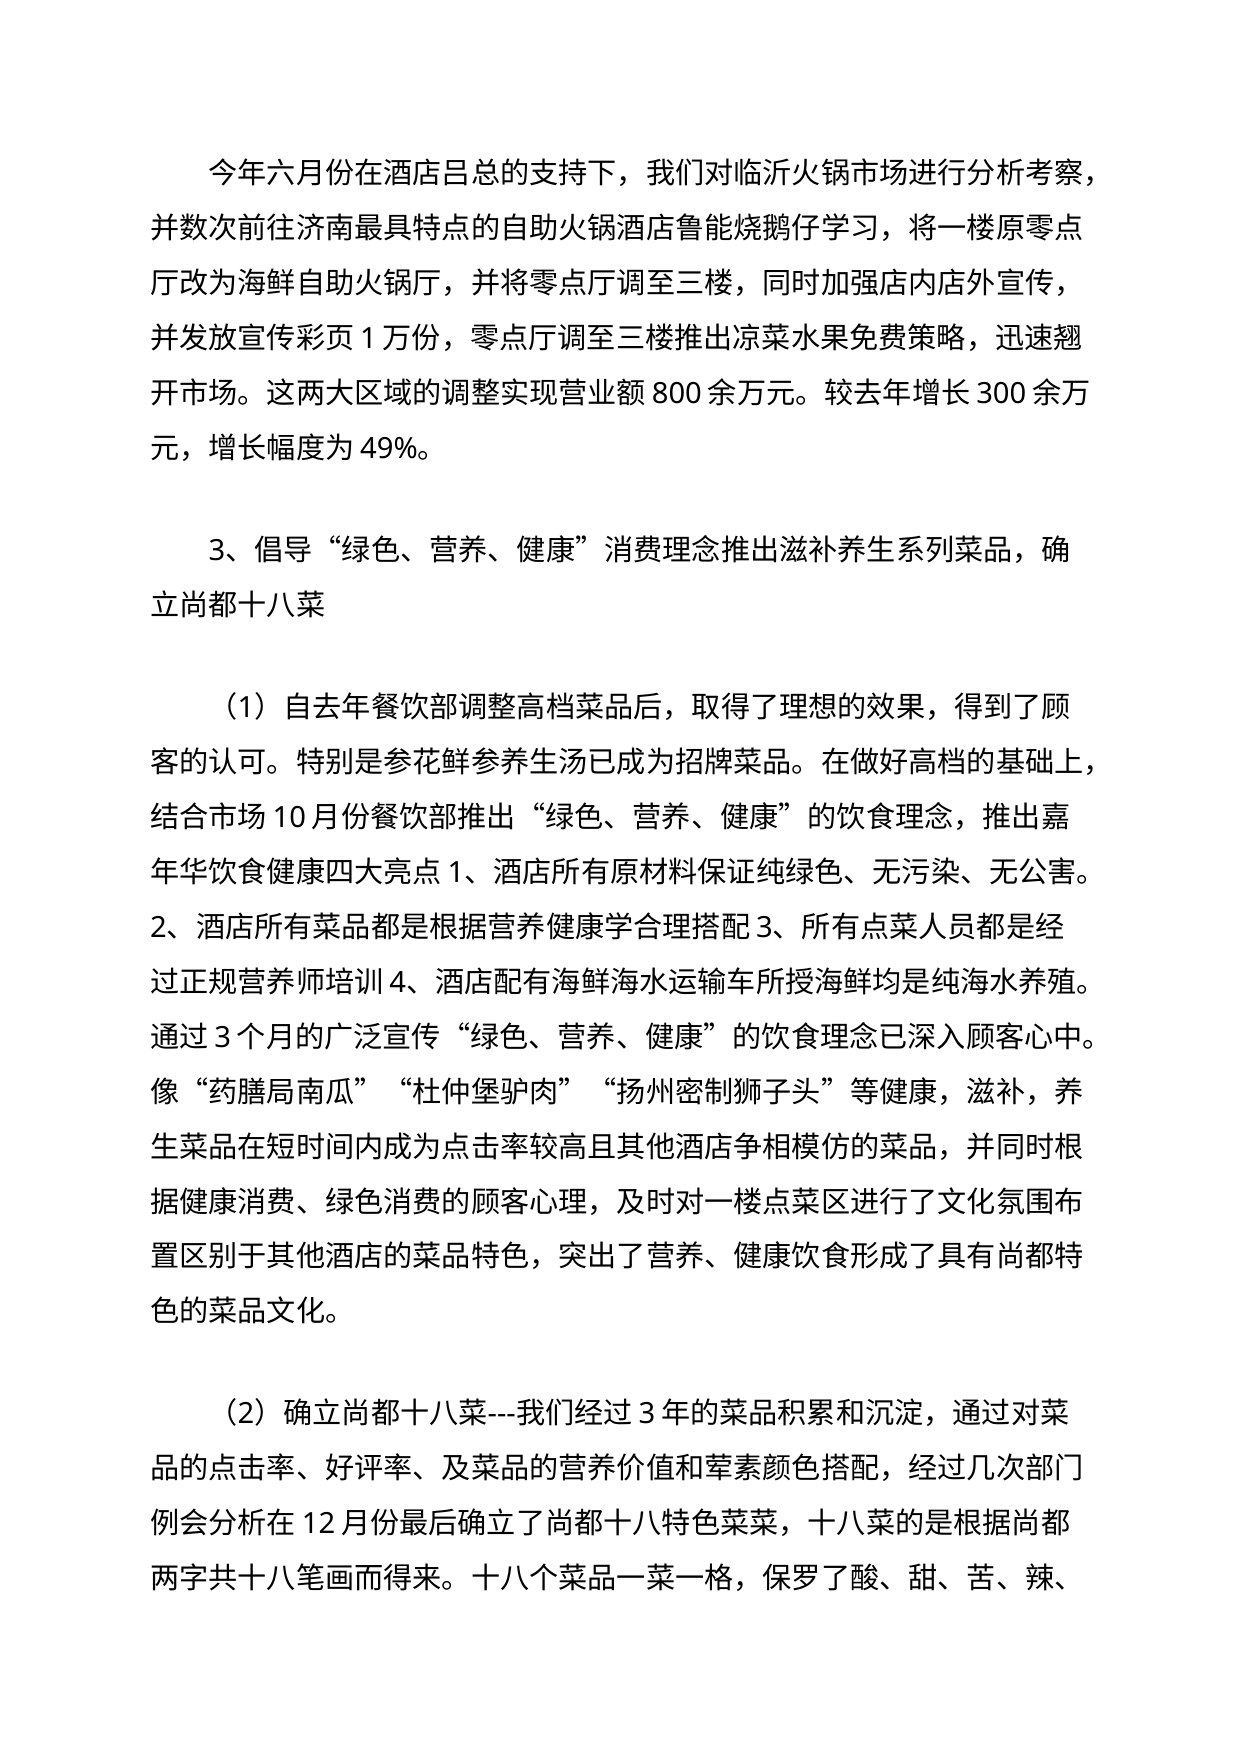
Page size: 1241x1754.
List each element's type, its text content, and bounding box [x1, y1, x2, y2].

text 3、倡导“绿色、营养、健康”消费理念推出滋补养生系列菜品，确立尚都十八菜 [150, 527, 1090, 624]
text 今年六月份在酒店吕总的支持下，我们对临沂火锅市场进行分析考察，并数次前往济南最具特点的自助火锅酒店鲁能烧鹅仔学习，将一楼原零点厅改为海鲜自助火锅厅，并将零点厅调至三楼，同时加强店内店外宣传，并发放宣传彩页1万份，零点厅调至三楼推出凉菜水果免费策略，迅速翘开市场。这两大区域的调整实现营业额800余万元。较去年增长300余万元，增长幅度为49%。 [150, 150, 1090, 467]
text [150, 1390, 1090, 1597]
text （1）自去年餐饮部调整高档菜品后，取得了理想的效果，得到了顾客的认可。特别是参花鲜参养生汤已成为招牌菜品。在做好高档的基础上，结合市场10月份餐饮部推出“绿色、营养、健康”的饮食理念，推出嘉年华饮食健康四大亮点1、酒店所有原材料保证纯绿色、无污染、无公害。2、酒店所有菜品都是根据营养健康学合理搭配3、所有点菜人员都是经过正规营养师培训4、酒店配有海鲜海水运输车所授海鲜均是纯海水养殖。通过3个月的广泛宣传“绿色、营养、健康”的饮食理念已深入顾客心中。像“药膳局南瓜”“杜仲堡驴肉”“扬州密制狮子头”等健康，滋补，养生菜品在短时间内成为点击率较高且其他酒店争相模仿的菜品，并同时根据健康消费、绿色消费的顾客心理，及时对一楼点菜区进行了文化氛围布置区别于其他酒店的菜品特色，突出了营养、健康饮食形成了具有尚都特色的菜品文化。 [150, 683, 1090, 1330]
